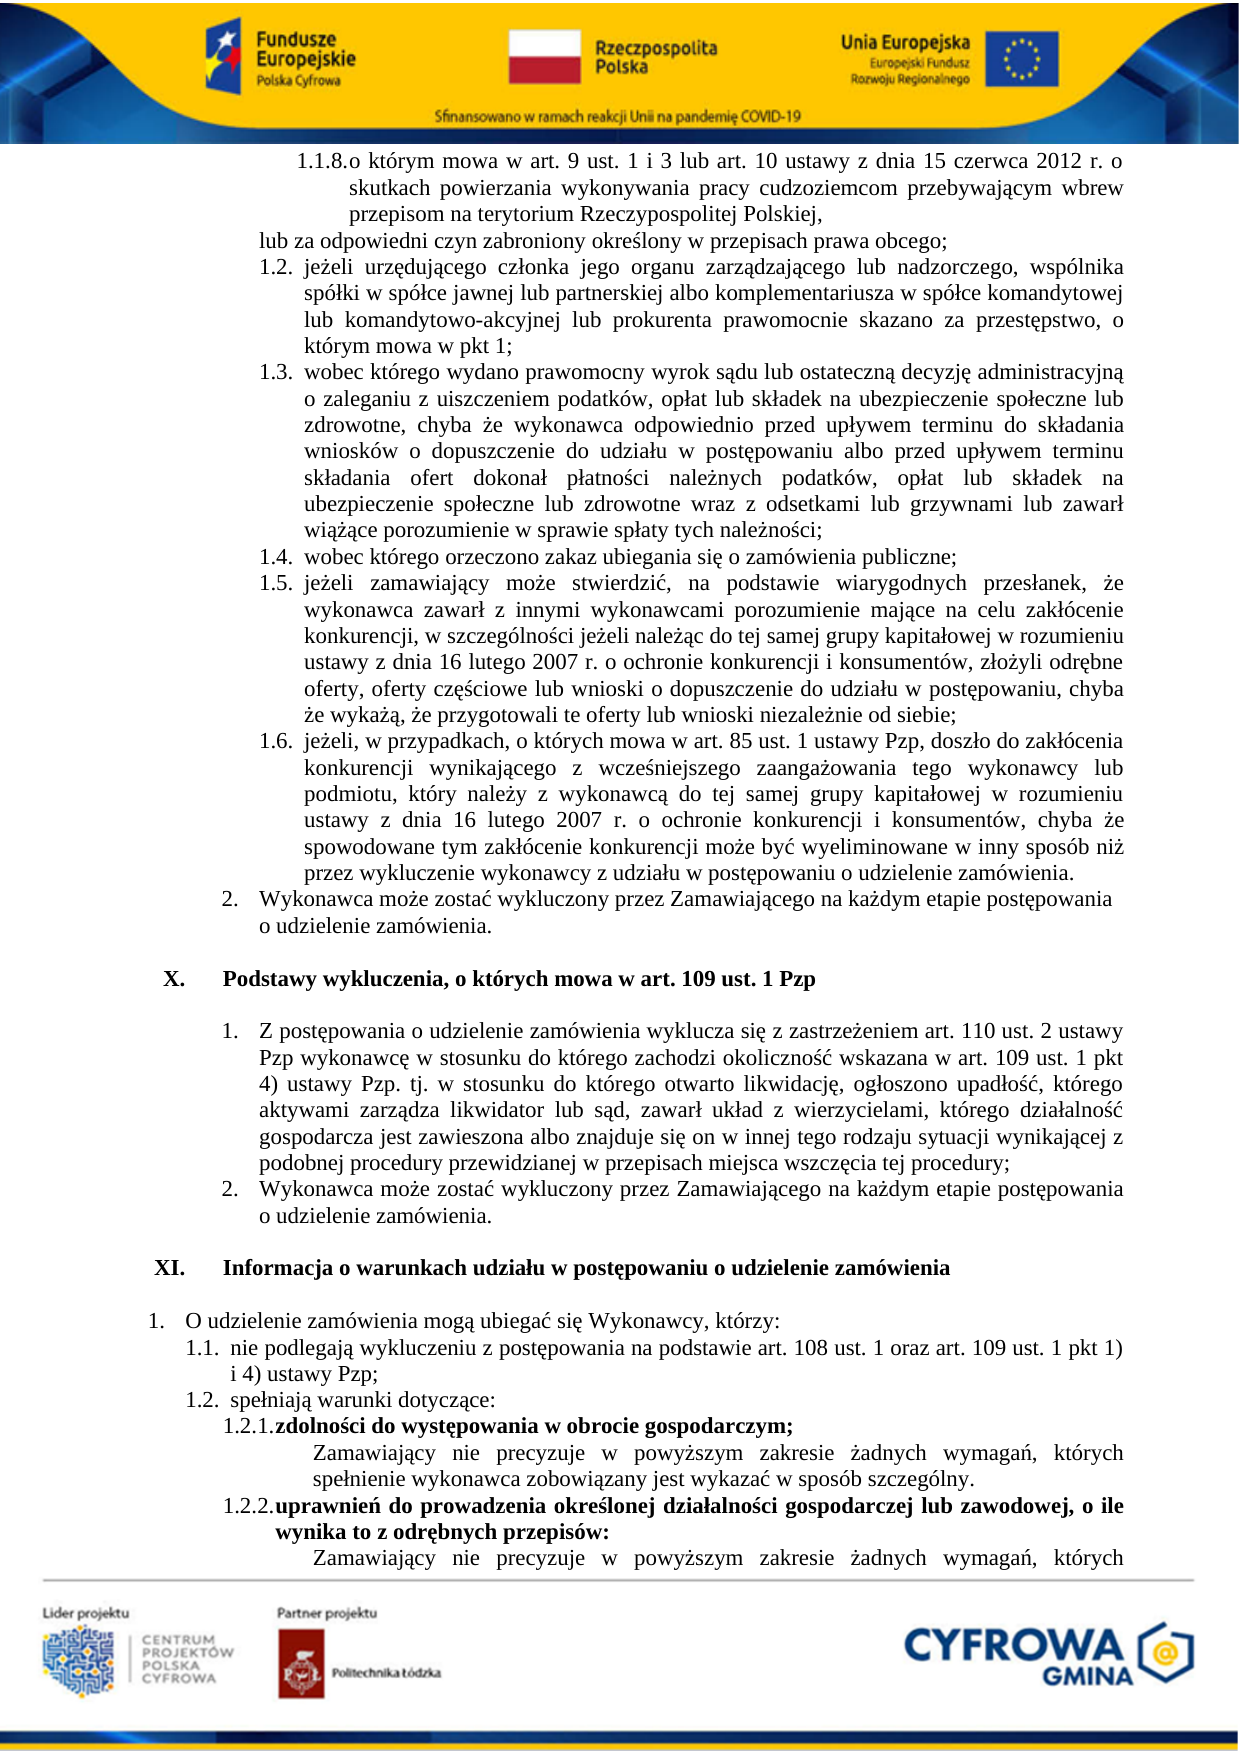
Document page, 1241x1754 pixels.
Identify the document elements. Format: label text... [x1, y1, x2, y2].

list Wykonawca może zostać wykluczony przez Zamawiającego na każdym etapie postępowania o udzielenie zamówienia. [221, 886, 1125, 938]
list wobec którego orzeczono zakaz ubiegania się o zamówienia publiczne; [259, 543, 1125, 569]
list jeżeli urzędującego członka jego organu zarządzającego lub nadzorczego, wspólnika spółki w spółce jawnej lub partnerskiej albo komplementariusza w spółce komandytowej lub komandytowo-akcyjnej lub prokurenta prawomocnie skazano za przestępstwo, o którym mowa w pkt 1; [259, 253, 1125, 358]
list spełniają warunki dotyczące: [185, 1386, 1125, 1413]
list uprawnień do prowadzenia określonej działalności gospodarczej lub zawodowej, o ile wynika to z odrębnych przepisów: [223, 1492, 1125, 1544]
subtitle Podstawy wykluczenia, o których mowa w art. 109 ust. 1 Pzp [185, 964, 1125, 991]
list nie podlegają wykluczeniu z postępowania na podstawie art. 108 ust. 1 oraz art. 109 ust. 1 pkt 1) i 4) ustawy Pzp; [185, 1333, 1125, 1386]
list jeżeli zamawiający może stwierdzić, na podstawie wiarygodnych przesłanek, że wykonawca zawarł z innymi wykonawcami porozumienie mające na celu zakłócenie konkurencji, w szczególności jeżeli należąc do tej samej grupy kapitałowej w rozumieniu ustawy z dnia 16 lutego 2007 r. o ochronie konkurencji i konsumentów, złożyli odrębne oferty, oferty częściowe lub wnioski o dopuszczenie do udziału w postępowaniu, chyba że wykażą, że przygotowali te oferty lub wnioski niezależnie od siebie; [259, 569, 1125, 727]
picture [0, 1550, 1238, 1751]
text Zamawiający nie precyzuje w powyższym zakresie żadnych wymagań, których spełnienie wykonawca zobowiązany jest wykazać w sposób szczególny. [313, 1544, 1125, 1571]
text lub za odpowiedni czyn zabroniony określony w przepisach prawa obcego; [185, 227, 1125, 253]
list O udzielenie zamówienia mogą ubiegać się Wykonawcy, którzy: [148, 1307, 1125, 1333]
list wobec którego wydano prawomocny wyrok sądu lub ostateczną decyzję administracyjną o zaleganiu z uiszczeniem podatków, opłat lub składek na ubezpieczenie społeczne lub zdrowotne, chyba że wykonawca odpowiednio przed upływem terminu do składania wniosków o dopuszczenie do udziału w postępowaniu albo przed upływem terminu składania ofert dokonał płatności należnych podatków, opłat lub składek na ubezpieczenie społeczne lub zdrowotne wraz z odsetkami lub grzywnami lub zawarł wiążące porozumienie w sprawie spłaty tych należności; [259, 358, 1125, 543]
list zdolności do występowania w obrocie gospodarczym; [223, 1413, 1125, 1439]
list o którym mowa w art. 9 ust. 1 i 3 lub art. 10 ustawy z dnia 15 czerwca 2012 r. o skutkach powierzania wykonywania pracy cudzoziemcom przebywającym wbrew przepisom na terytorium Rzeczypospolitej Polskiej, [296, 148, 1125, 227]
list Z postępowania o udzielenie zamówienia wyklucza się z zastrzeżeniem art. 110 ust. 2 ustawy Pzp wykonawcę w stosunku do którego zachodzi okoliczność wskazana w art. 109 ust. 1 pkt 4) ustawy Pzp. tj. w stosunku do którego otwarto likwidację, ogłoszono upadłość, którego aktywami zarządza likwidator lub sąd, zawarł układ z wierzycielami, którego działalność gospodarcza jest zawieszona albo znajduje się on w innej tego rodzaju sytuacji wynikającej z podobnej procedury przewidzianej w przepisach miejsca wszczęcia tej procedury; [221, 1017, 1125, 1175]
list jeżeli, w przypadkach, o których mowa w art. 85 ust. 1 ustawy Pzp, doszło do zakłócenia konkurencji wynikającego z wcześniejszego zaangażowania tego wykonawcy lub podmiotu, który należy z wykonawcą do tej samej grupy kapitałowej w rozumieniu ustawy z dnia 16 lutego 2007 r. o ochronie konkurencji i konsumentów, chyba że spowodowane tym zakłócenie konkurencji może być wyeliminowane w inny sposób niż przez wykluczenie wykonawcy z udziału w postępowaniu o udzielenie zamówienia. [259, 727, 1125, 886]
subtitle Informacja o warunkach udziału w postępowaniu o udzielenie zamówienia [185, 1254, 1125, 1281]
picture [0, 3, 1239, 144]
list Wykonawca może zostać wykluczony przez Zamawiającego na każdym etapie postępowania o udzielenie zamówienia. [221, 1175, 1125, 1228]
text Zamawiający nie precyzuje w powyższym zakresie żadnych wymagań, których spełnienie wykonawca zobowiązany jest wykazać w sposób szczególny. [313, 1439, 1125, 1492]
